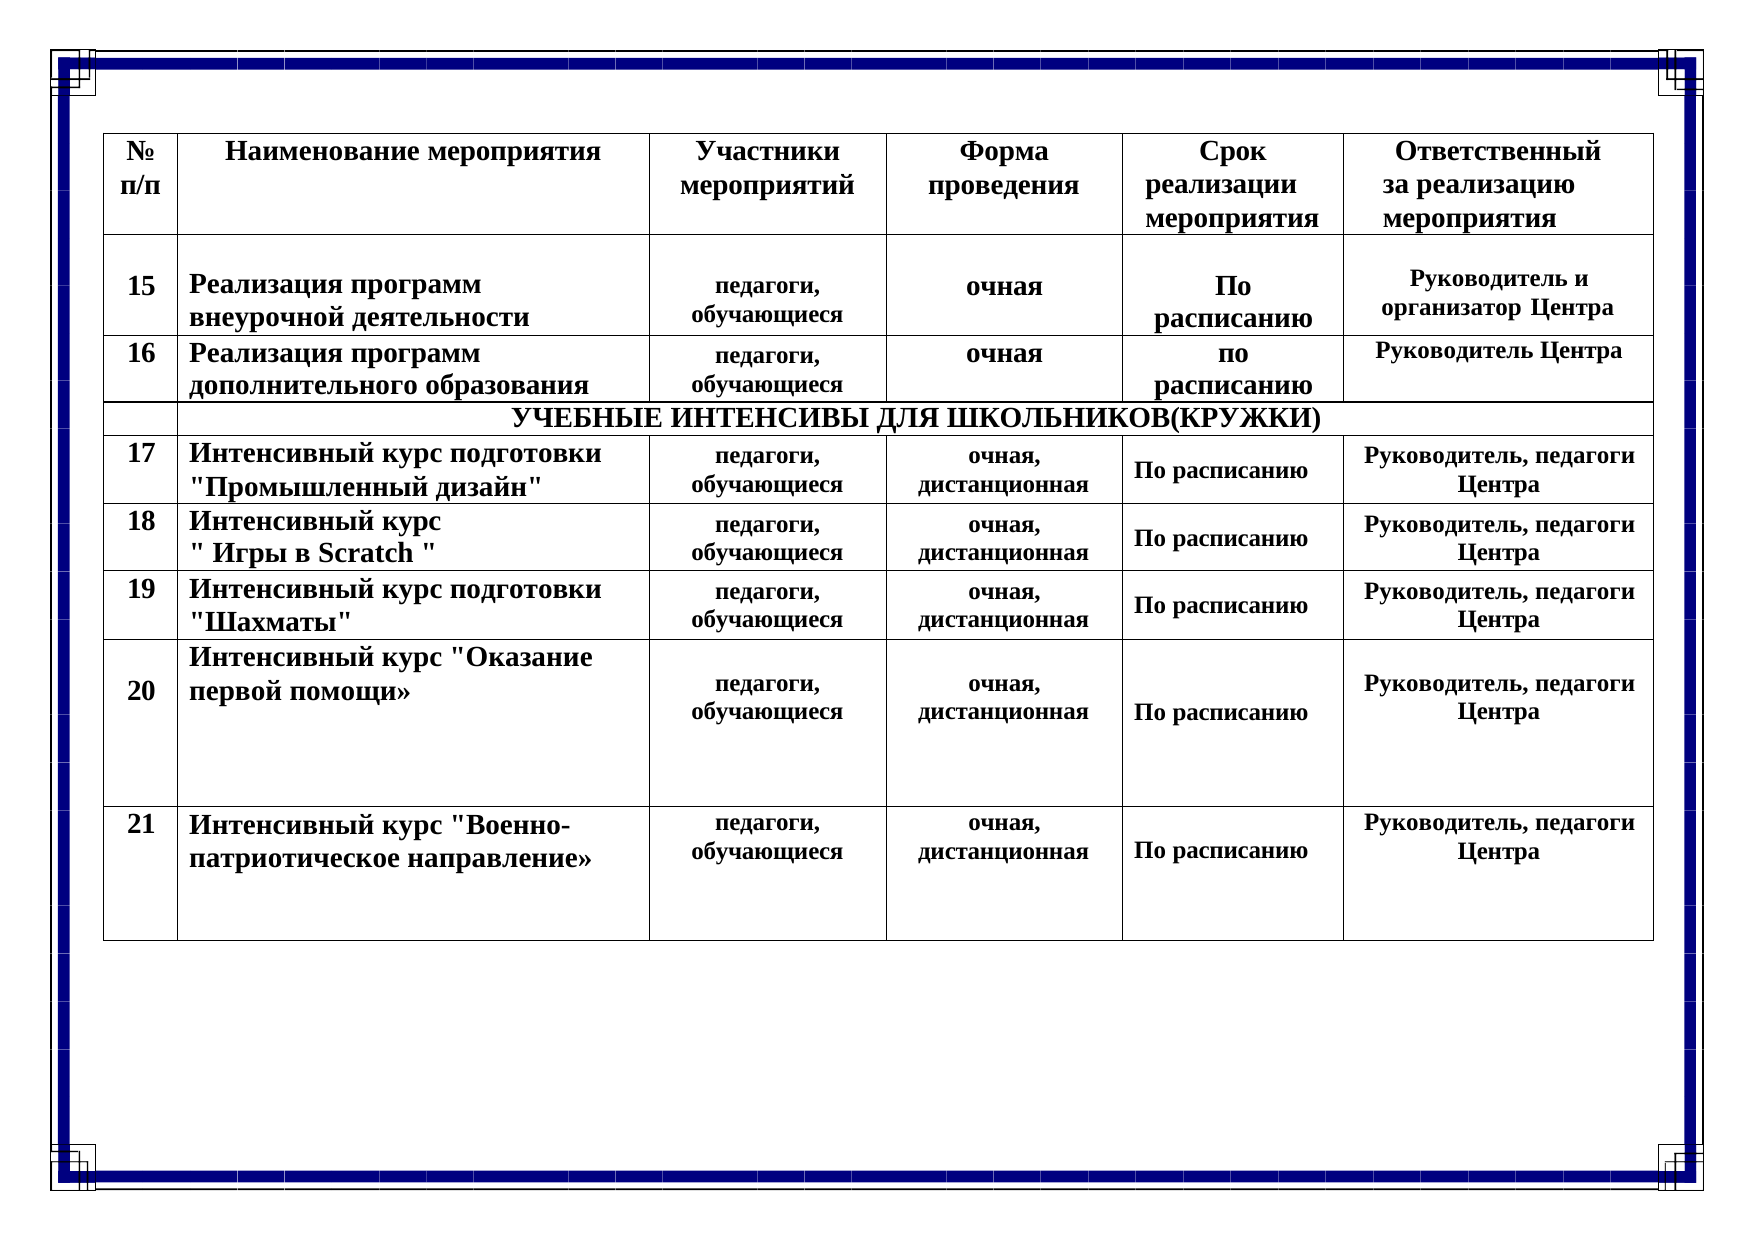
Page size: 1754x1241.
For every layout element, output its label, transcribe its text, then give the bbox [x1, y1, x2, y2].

table_cell Руководитель Центра [1344, 336, 1653, 401]
table_header Срок реализации мероприятия [1123, 134, 1343, 234]
table_cell 20 [104, 640, 177, 806]
table_cell По расписанию [1123, 504, 1343, 570]
table_cell Руководитель, педагоги Центра [1344, 571, 1653, 638]
table_cell Руководитель, педагоги Центра [1344, 436, 1653, 503]
table_header № п/п [104, 134, 177, 234]
table_cell Руководитель, педагоги Центра [1344, 504, 1653, 570]
table_cell 17 [104, 436, 177, 503]
picture [1659, 50, 1703, 95]
table_cell 19 [104, 571, 177, 638]
table_cell очная, дистанционная [887, 640, 1122, 806]
table_cell очная, дистанционная [887, 436, 1122, 503]
picture [51, 50, 95, 95]
table_cell По расписанию [1123, 436, 1343, 503]
table_cell По расписанию [1123, 235, 1343, 334]
table_cell Интенсивный курс "Оказание первой помощи» [178, 640, 649, 806]
table_cell Интенсивный курс " Игры в Scratch " [178, 504, 649, 570]
table_cell [104, 403, 177, 435]
table_cell УЧЕБНЫЕ ИНТЕНСИВЫ ДЛЯ ШКОЛЬНИКОВ(КРУЖКИ) [178, 403, 1653, 435]
table_cell очная, дистанционная [887, 504, 1122, 570]
table_header Ответственный за реализацию мероприятия [1344, 134, 1653, 234]
table_cell По расписанию [1123, 640, 1343, 806]
table_cell По расписанию [1123, 807, 1343, 940]
table_cell 21 [104, 807, 177, 940]
table_cell Реализация программ дополнительного образования [178, 336, 649, 401]
table_cell педагоги, обучающиеся [650, 436, 886, 503]
table_cell По расписанию [1123, 571, 1343, 638]
table_cell очная, дистанционная [887, 807, 1122, 940]
table_cell Руководитель, педагоги Центра [1344, 807, 1653, 940]
table_header Наименование мероприятия [178, 134, 649, 234]
table_header Форма проведения [887, 134, 1122, 234]
table_cell педагоги, обучающиеся [650, 571, 886, 638]
table_cell педагоги, обучающиеся [650, 504, 886, 570]
table_cell педагоги, обучающиеся [650, 640, 886, 806]
table_cell Реализация программ внеурочной деятельности [178, 235, 649, 334]
table_cell 16 [104, 336, 177, 401]
picture [51, 1145, 95, 1190]
table_cell 15 [104, 235, 177, 334]
table_cell Интенсивный курс подготовки "Шахматы" [178, 571, 649, 638]
table_cell педагоги, обучающиеся [650, 807, 886, 940]
table_cell Интенсивный курс "Военно- патриотическое направление» [178, 807, 649, 940]
picture [1659, 1145, 1703, 1190]
table_cell Руководитель, педагоги Центра [1344, 640, 1653, 806]
table_cell педагоги, обучающиеся [650, 235, 886, 334]
table_cell очная, дистанционная [887, 571, 1122, 638]
table_cell Руководитель и организатор Центра [1344, 235, 1653, 334]
table_cell Интенсивный курс подготовки "Промышленный дизайн" [178, 436, 649, 503]
table_cell 18 [104, 504, 177, 570]
table_cell очная [887, 336, 1122, 401]
table_cell очная [887, 235, 1122, 334]
table_header Участники мероприятий [650, 134, 886, 234]
table_cell по расписанию [1123, 336, 1343, 401]
table_cell педагоги, обучающиеся [650, 336, 886, 401]
